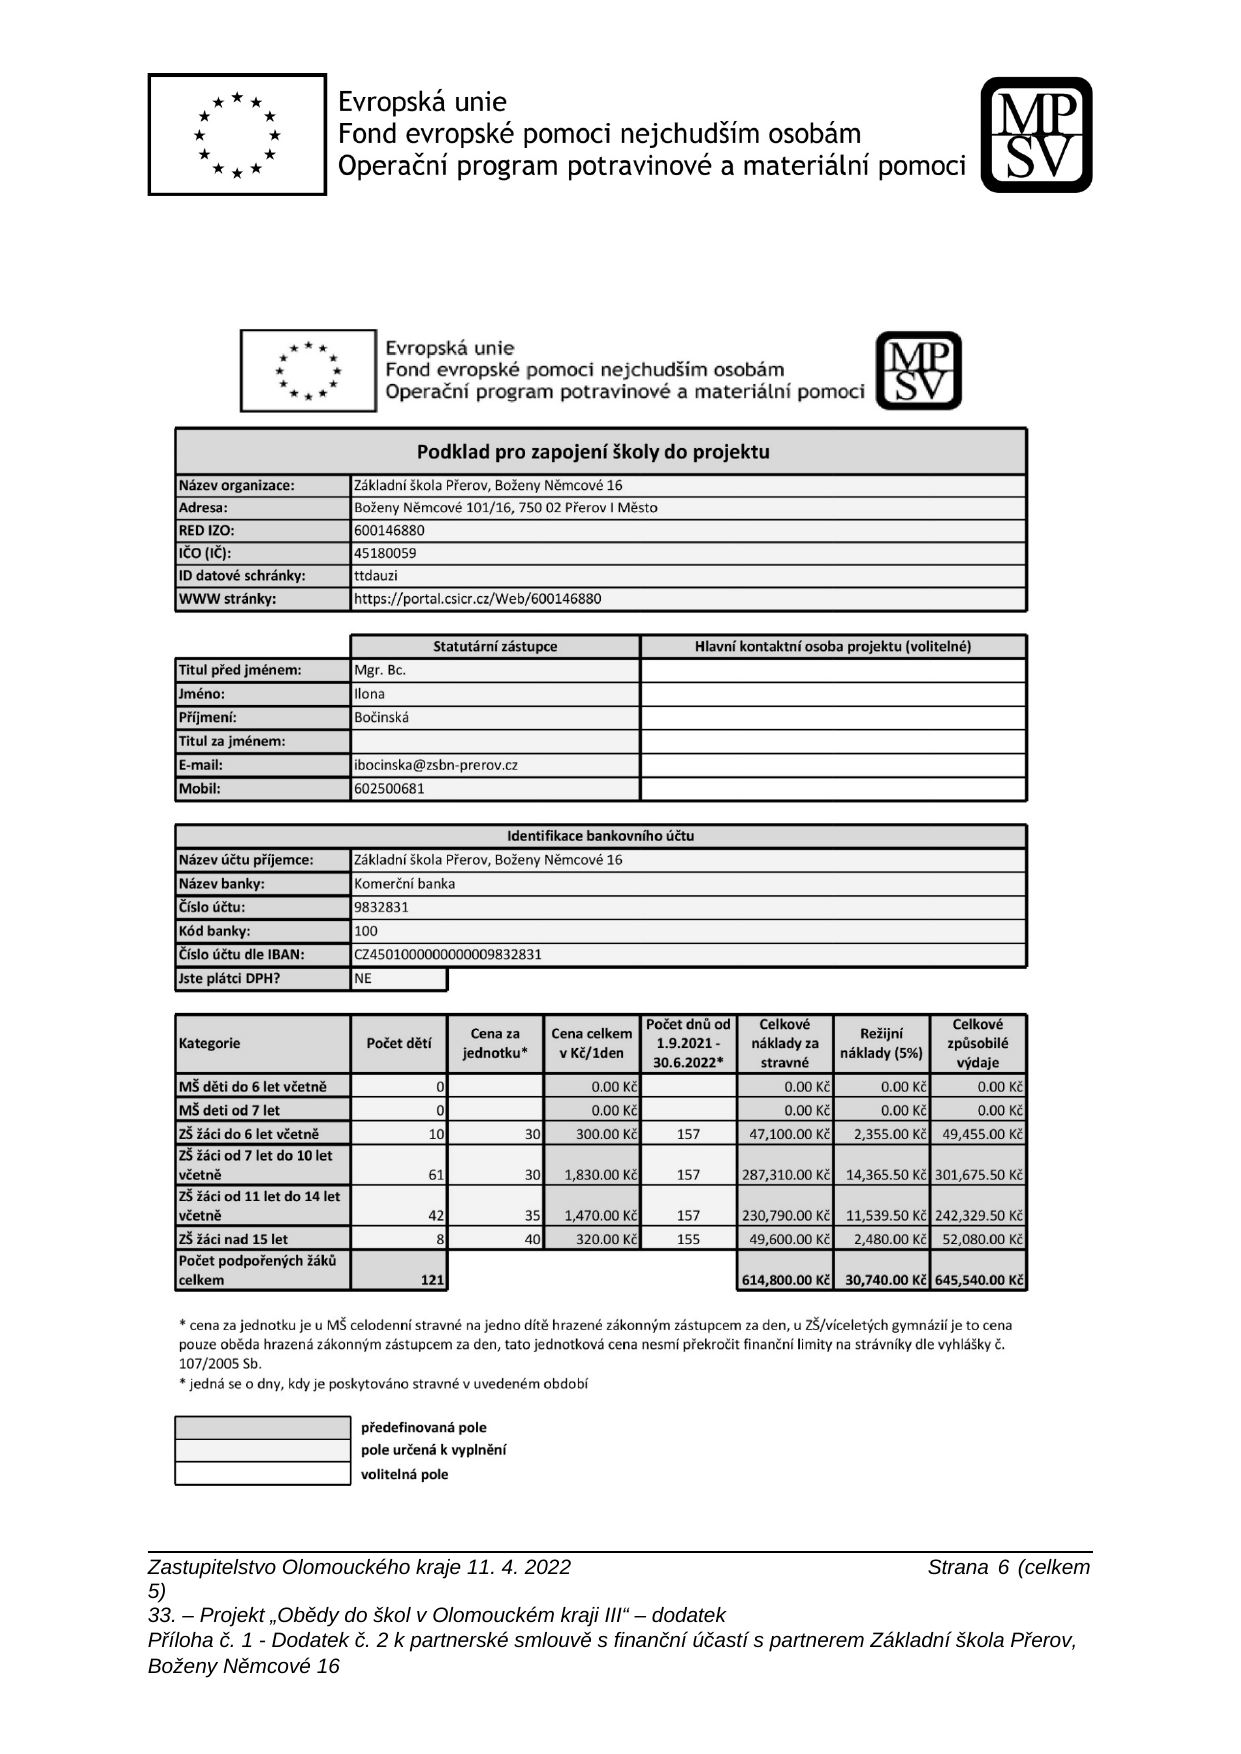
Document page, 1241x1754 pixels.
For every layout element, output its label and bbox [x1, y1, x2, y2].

picture [147, 73, 1093, 196]
picture [147, 295, 1054, 1551]
